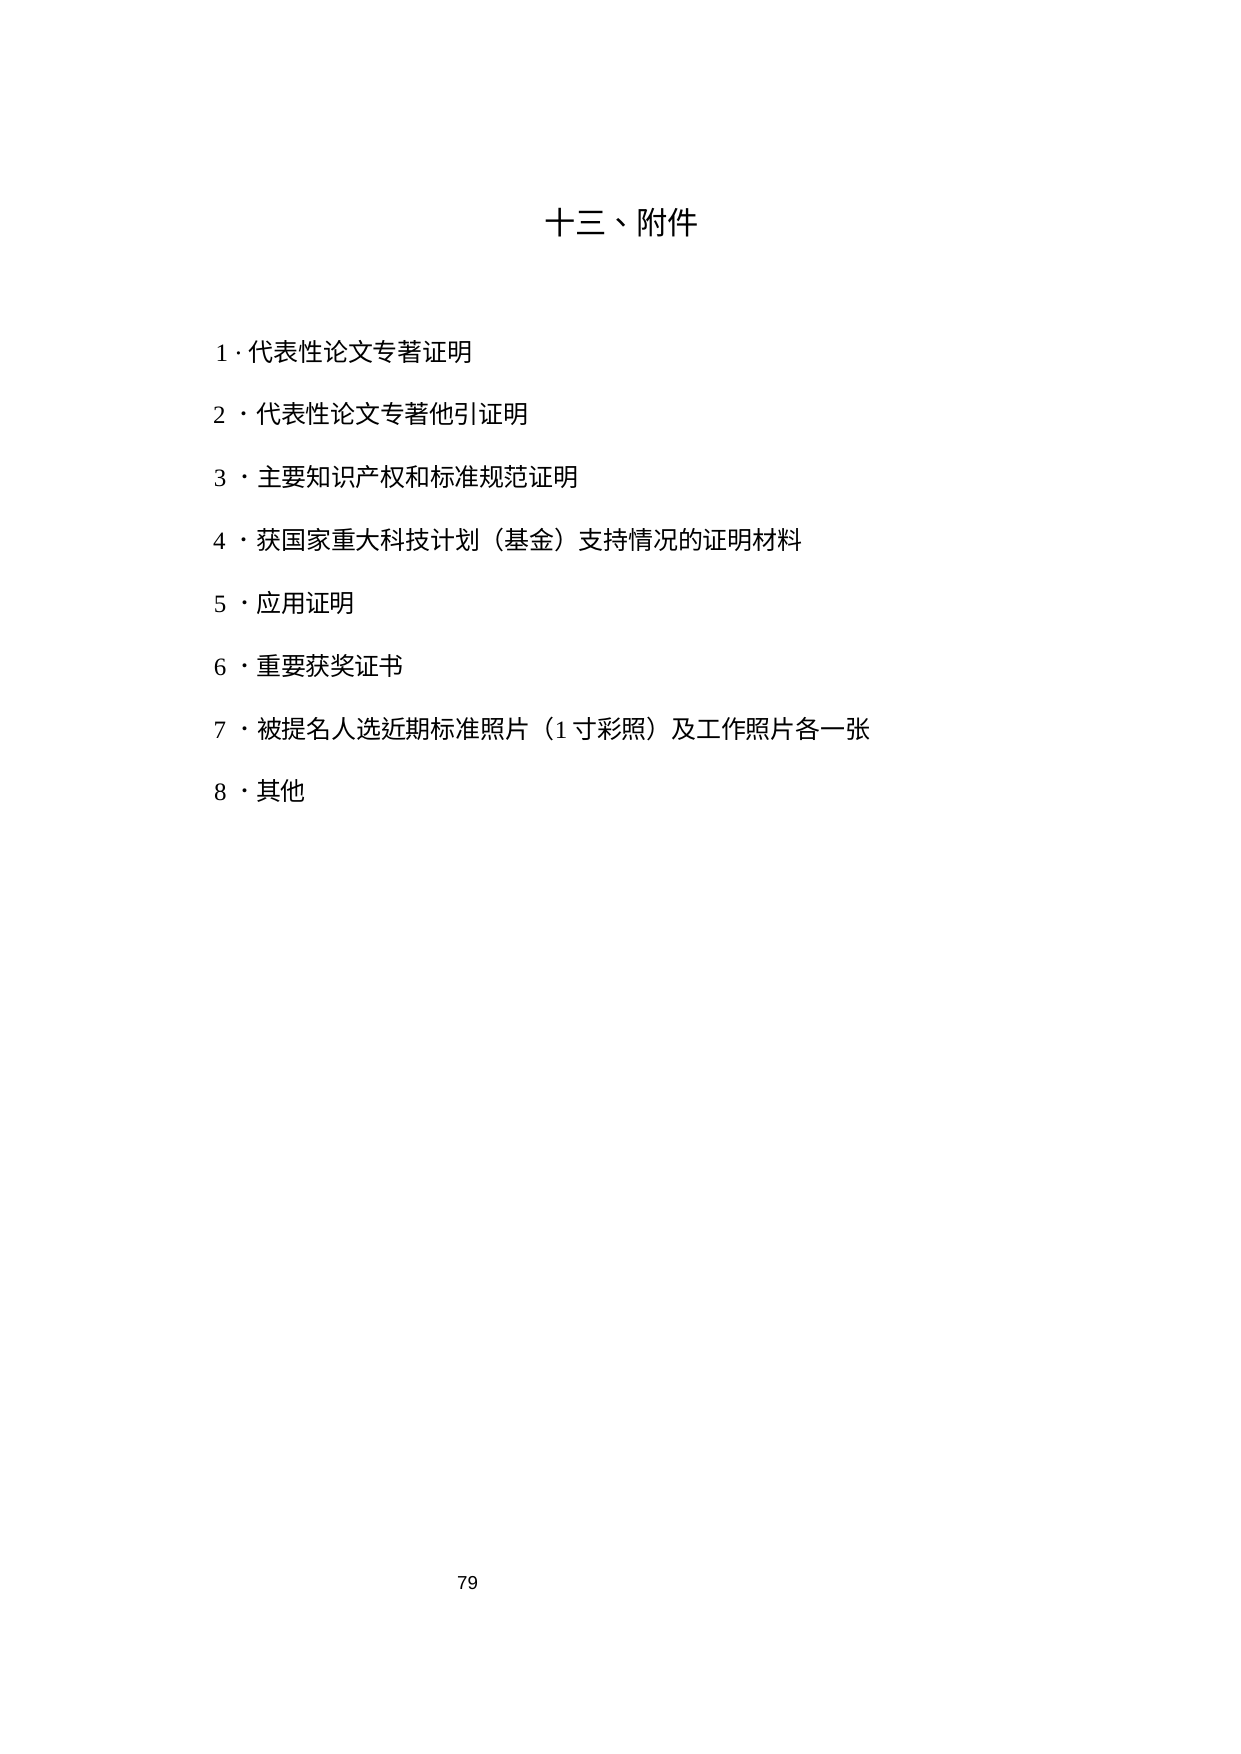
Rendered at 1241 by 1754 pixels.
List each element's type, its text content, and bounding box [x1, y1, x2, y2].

text 8 ．其他 [214, 776, 1054, 807]
text 十三、附件 [544, 201, 1054, 243]
text 1．代表性论文专著证明 [215, 337, 1054, 368]
text 2 ．代表性论文专著他引证明 [213, 399, 1054, 430]
text 4 ．获国家重大科技计划（基金）支持情况的证明材料 [213, 525, 1054, 556]
text 7 ．被提名人选近期标准照片（1寸彩照）及工作照片各一张 [213, 713, 1054, 744]
text 3 ．主要知识产权和标准规范证明 [213, 462, 1054, 493]
text 6 ．重要获奖证书 [213, 650, 1054, 681]
text 5 ．应用证明 [214, 588, 1054, 618]
